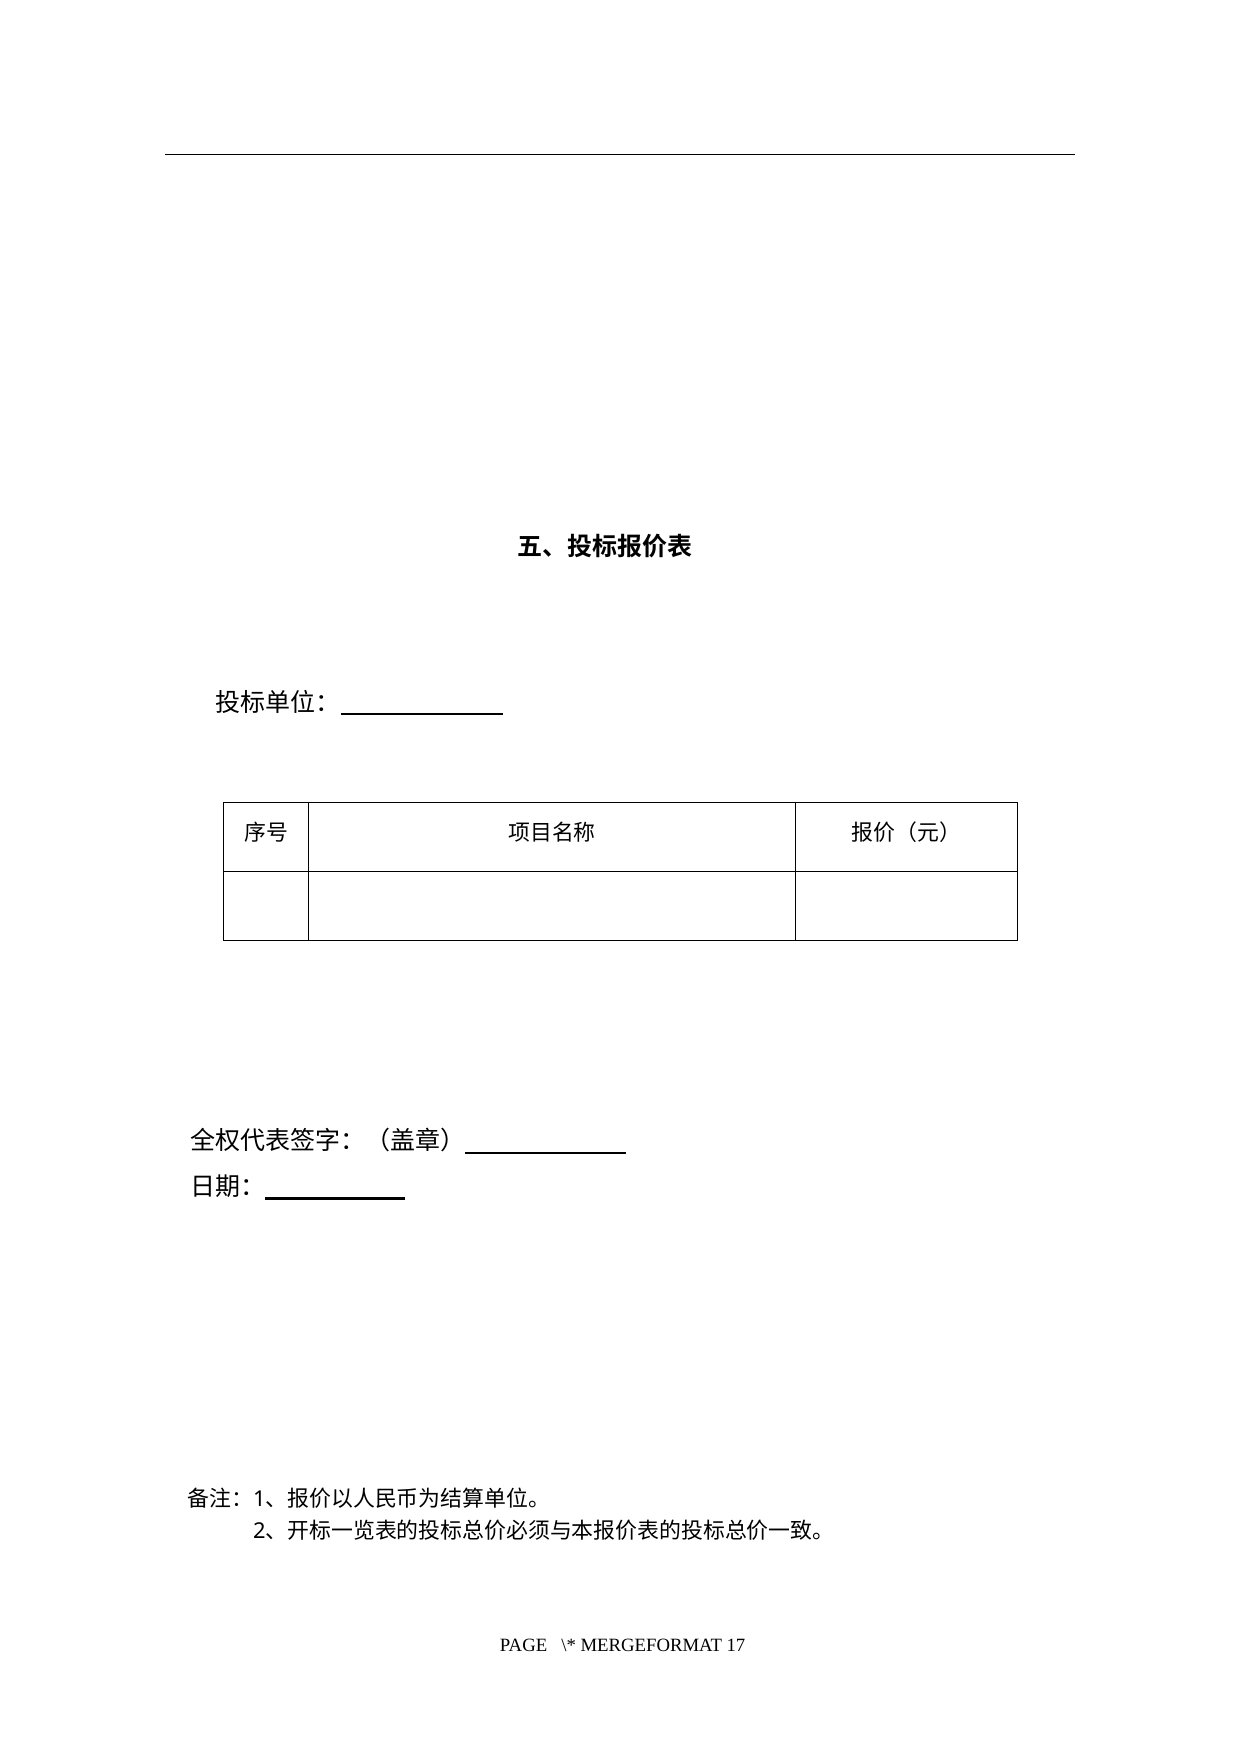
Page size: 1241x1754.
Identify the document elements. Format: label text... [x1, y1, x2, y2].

table_header 序号 [224, 803, 308, 871]
table_cell [309, 872, 795, 939]
table_cell [224, 872, 308, 939]
text 投标单位： [165, 682, 1075, 719]
text 2、开标一览表的投标总价必须与本报价表的投标总价一致。 [165, 1513, 1075, 1545]
text 全权代表签字：（盖章） [165, 1113, 1075, 1159]
text 五、投标报价表 [165, 526, 1075, 562]
table_header 项目名称 [309, 803, 795, 871]
table_header 报价（元） [796, 803, 1017, 871]
text 日期： [165, 1159, 1075, 1204]
text 备注：1、报价以人民币为结算单位。 [165, 1476, 1075, 1513]
table_cell [796, 872, 1017, 939]
